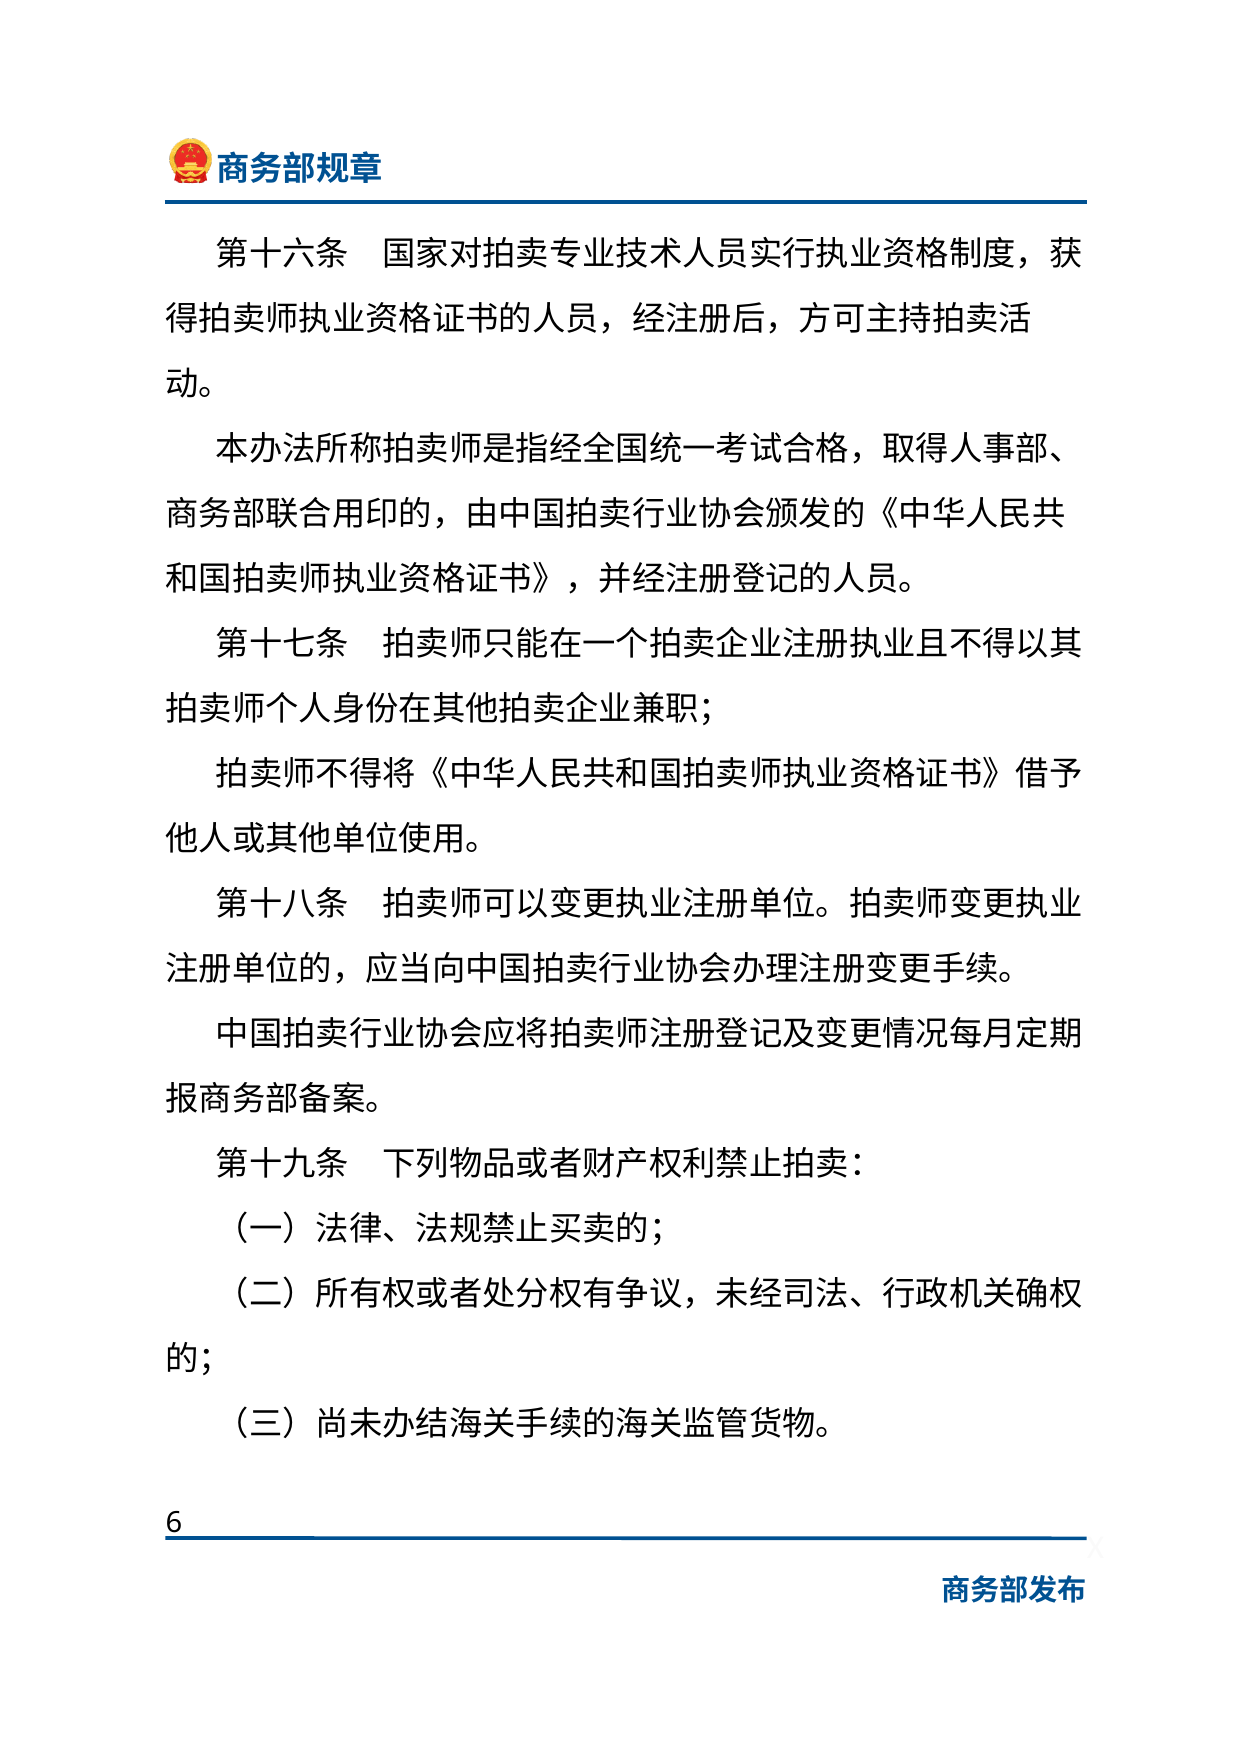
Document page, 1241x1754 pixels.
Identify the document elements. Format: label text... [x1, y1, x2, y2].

text （二）所有权或者处分权有争议，未经司法、行政机关确权的； [165, 1259, 1087, 1389]
text （三）尚未办结海关手续的海关监管货物。 [165, 1389, 1087, 1454]
text 本办法所称拍卖师是指经全国统一考试合格，取得人事部、商务部联合用印的，由中国拍卖行业协会颁发的《中华人民共和国拍卖师执业资格证书》，并经注册登记的人员。 [165, 414, 1087, 609]
text 中国拍卖行业协会应将拍卖师注册登记及变更情况每月定期报商务部备案。 [165, 999, 1087, 1129]
text 拍卖师不得将《中华人民共和国拍卖师执业资格证书》借予他人或其他单位使用。 [165, 739, 1087, 869]
text 第十八条 拍卖师可以变更执业注册单位。拍卖师变更执业注册单位的，应当向中国拍卖行业协会办理注册变更手续。 [165, 869, 1087, 999]
text 第十九条 下列物品或者财产权利禁止拍卖： [165, 1129, 1087, 1194]
text 第十七条 拍卖师只能在一个拍卖企业注册执业且不得以其拍卖师个人身份在其他拍卖企业兼职； [165, 609, 1087, 739]
text 第十六条 国家对拍卖专业技术人员实行执业资格制度，获得拍卖师执业资格证书的人员，经注册后，方可主持拍卖活动。 [165, 219, 1087, 414]
text （一）法律、法规禁止买卖的； [165, 1194, 1087, 1259]
picture [165, 136, 216, 187]
